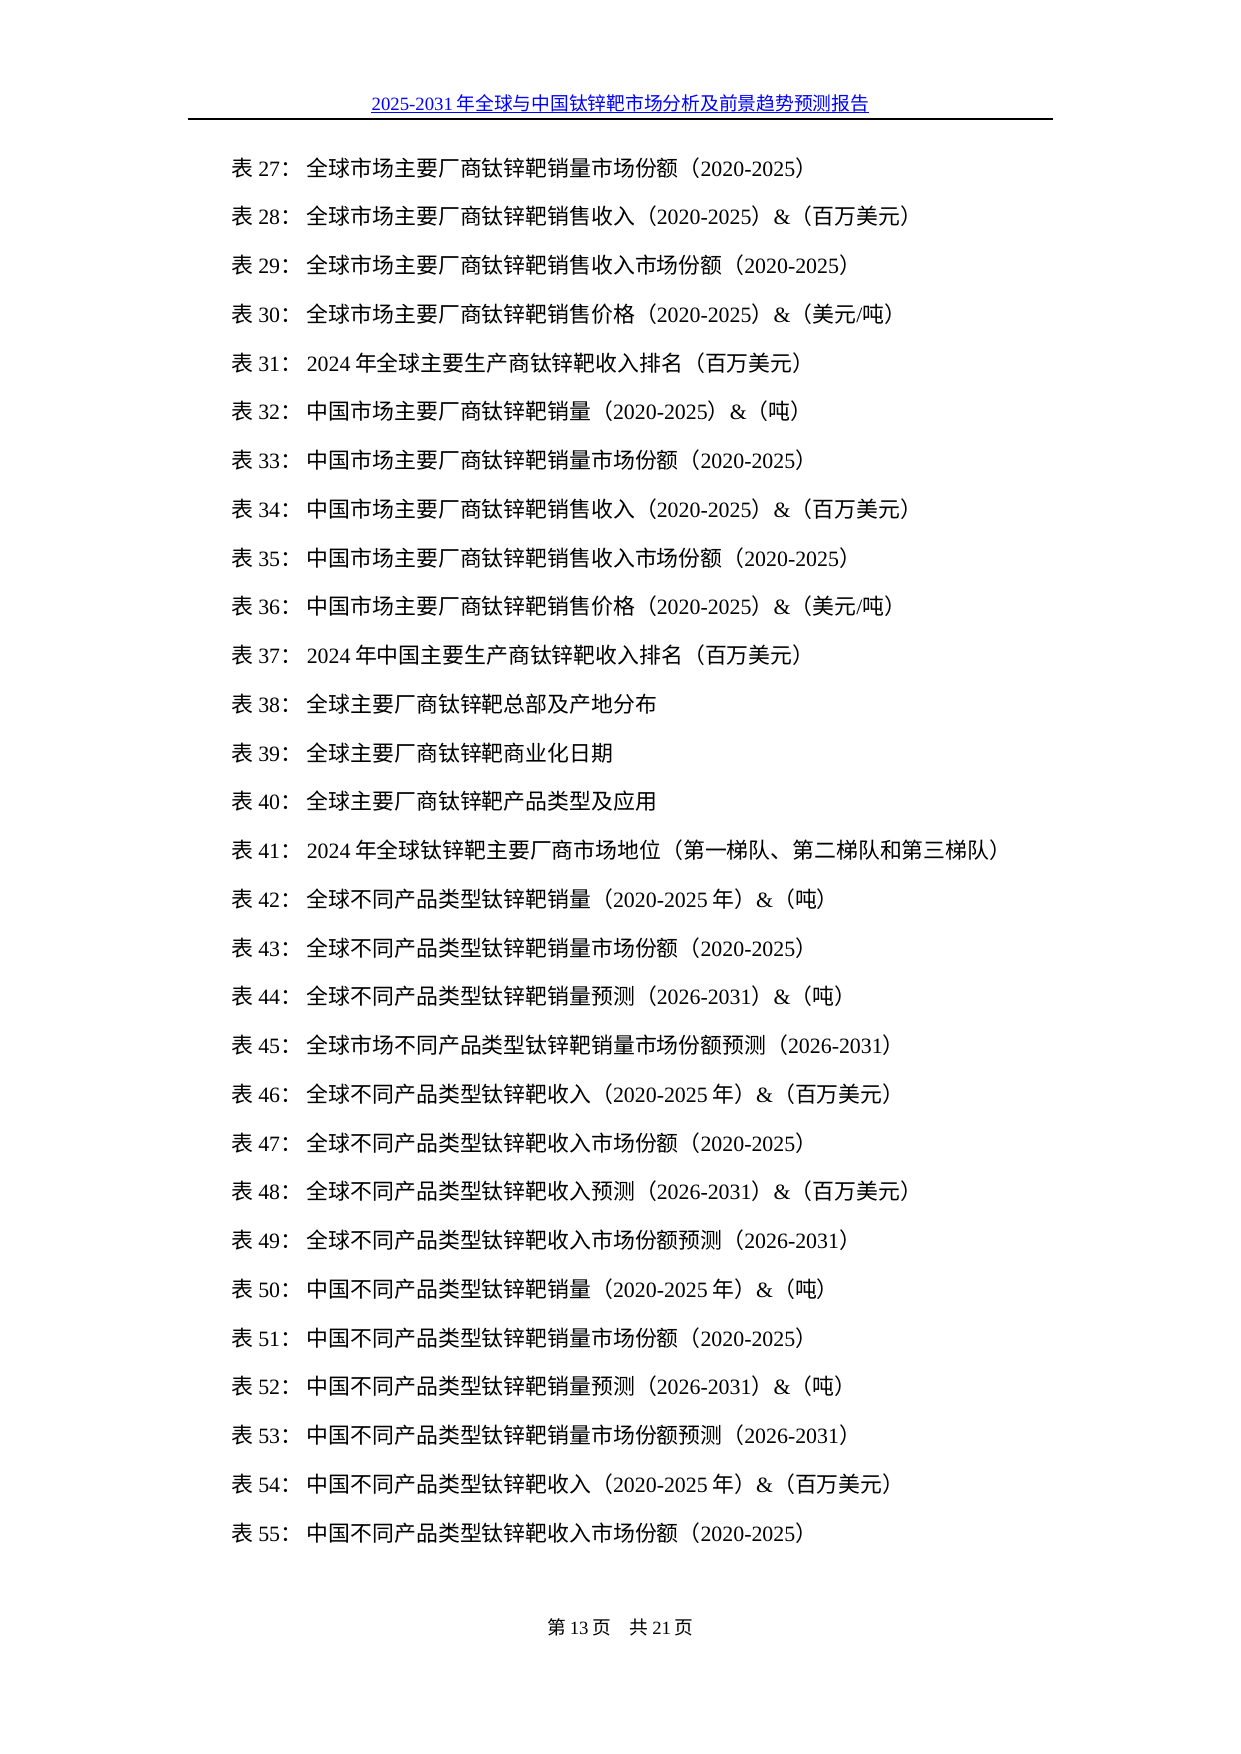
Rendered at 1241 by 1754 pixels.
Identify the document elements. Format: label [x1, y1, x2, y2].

text [187, 150, 1053, 1548]
